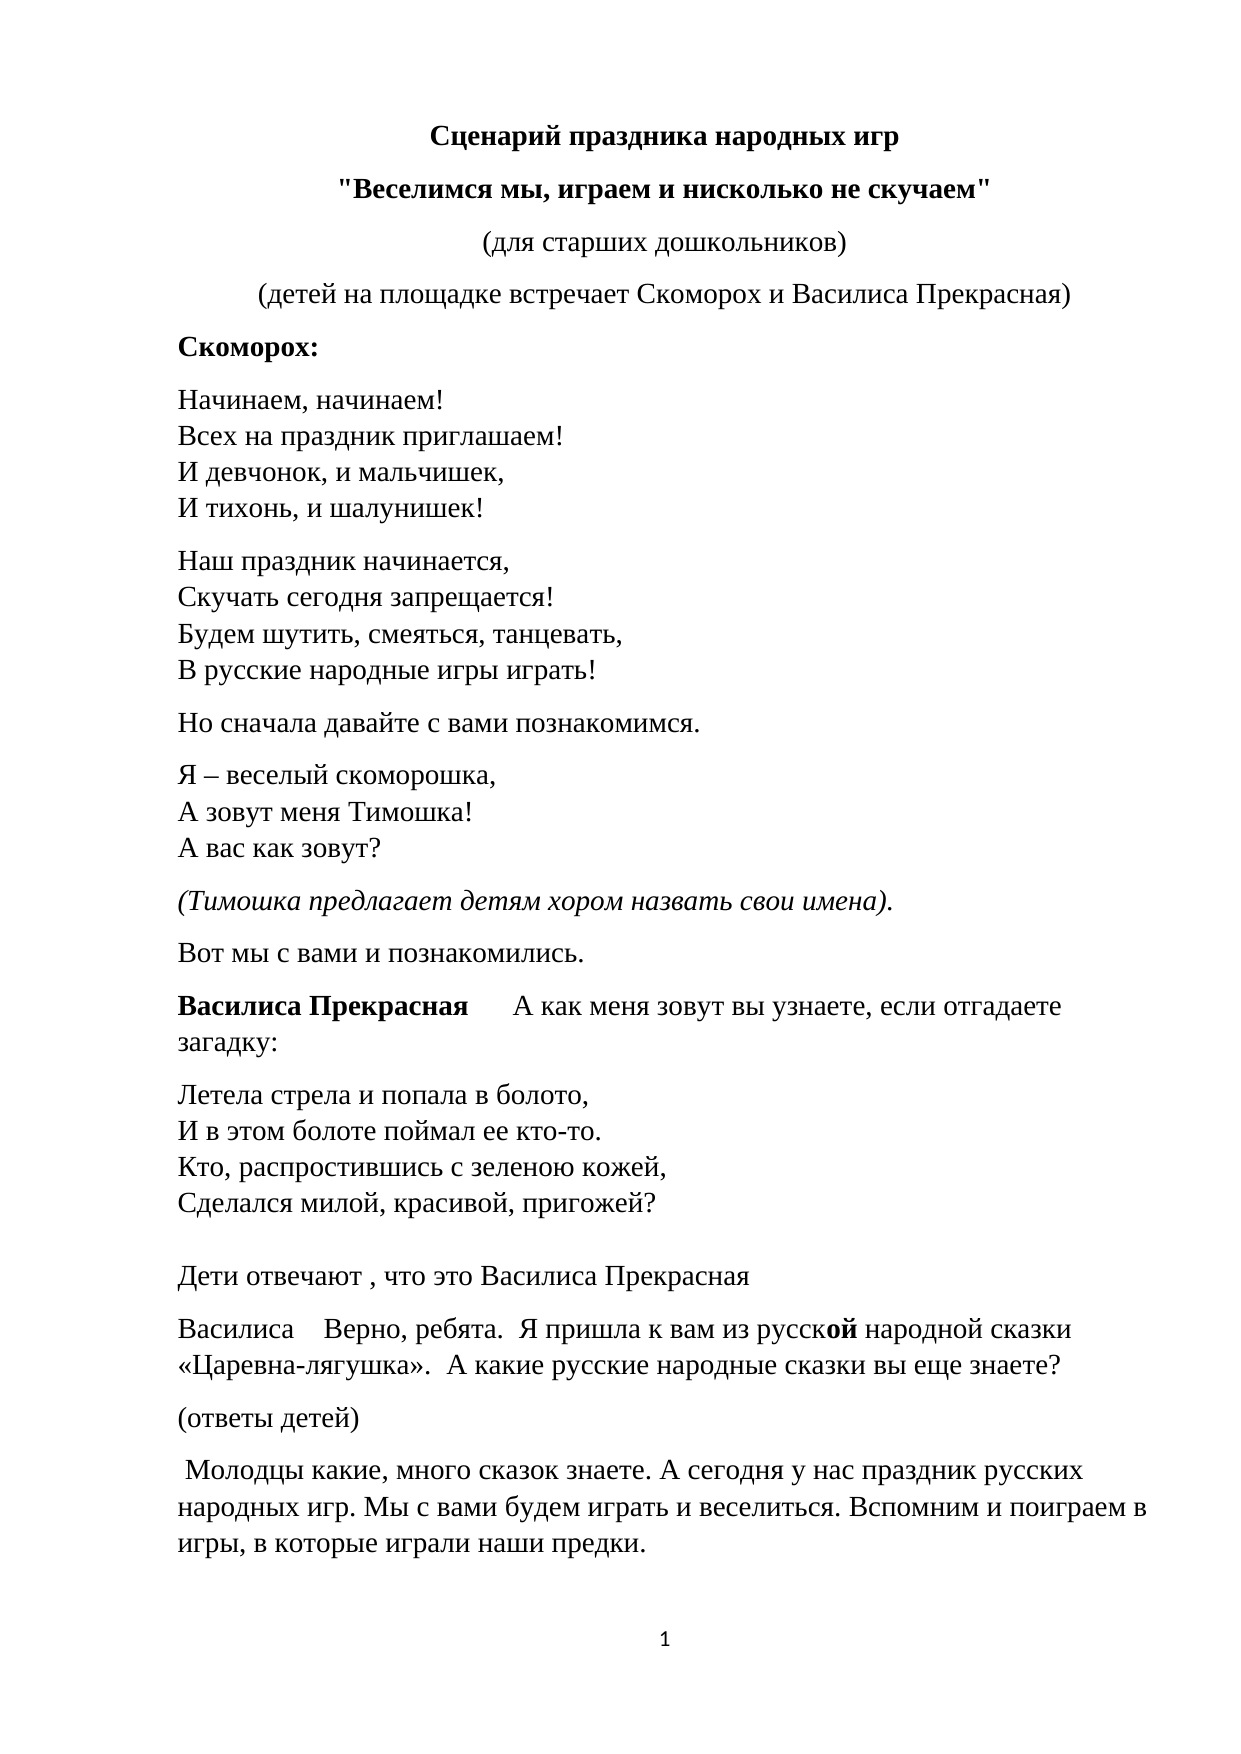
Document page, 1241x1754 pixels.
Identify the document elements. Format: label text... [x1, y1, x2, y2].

text Василиса Верно, ребята. Я пришла к вам из русской народной сказки «Царевна-лягушка». А какие русские народные сказки вы еще знаете? [177, 1311, 1152, 1380]
text (Тимошка предлагает детям хором назвать свои имена). [177, 883, 1152, 916]
text Сделался милой, красивой, пригожей? [177, 1186, 1152, 1219]
text (ответы детей) [177, 1400, 1152, 1433]
text Летела стрела и попала в болото, [177, 1077, 1152, 1111]
text Я – веселый скоморошка, А зовут меня Тимошка! А вас как зовут? [177, 757, 1152, 863]
text Вот мы с вами и познакомились. [177, 935, 1152, 969]
text Но сначала давайте с вами познакомимся. [177, 705, 1152, 738]
text Начинаем, начинаем! Всех на праздник приглашаем! И девчонок, и мальчишек, И тихонь, и шалунишек! [177, 382, 1152, 524]
text Дети отвечают , что это Василиса Прекрасная [177, 1258, 1152, 1291]
text "Веселимся мы, играем и нисколько не скучаем" [177, 171, 1152, 204]
text Сценарий праздника народных игр [177, 118, 1152, 152]
text Кто, распростившись с зеленою кожей, [177, 1149, 1152, 1183]
text Скоморох: [177, 329, 1152, 363]
text (детей на площадке встречает Скоморох и Василиса Прекрасная) [177, 277, 1152, 310]
text (для старших дошкольников) [177, 224, 1152, 257]
text Молодцы какие, много сказок знаете. А сегодня у нас праздник русских народных игр. Мы с вами будем играть и веселиться. Вспомним и поиграем в игры, в которые играли наши предки. [177, 1452, 1152, 1558]
text Василиса Прекрасная А как меня зовут вы узнаете, если отгадаете загадку: [177, 988, 1152, 1058]
text И в этом болоте поймал ее кто-то. [177, 1113, 1152, 1147]
text Наш праздник начинается, Скучать сегодня запрещается! Будем шутить, смеяться, танцевать, В русские народные игры играть! [177, 543, 1152, 685]
